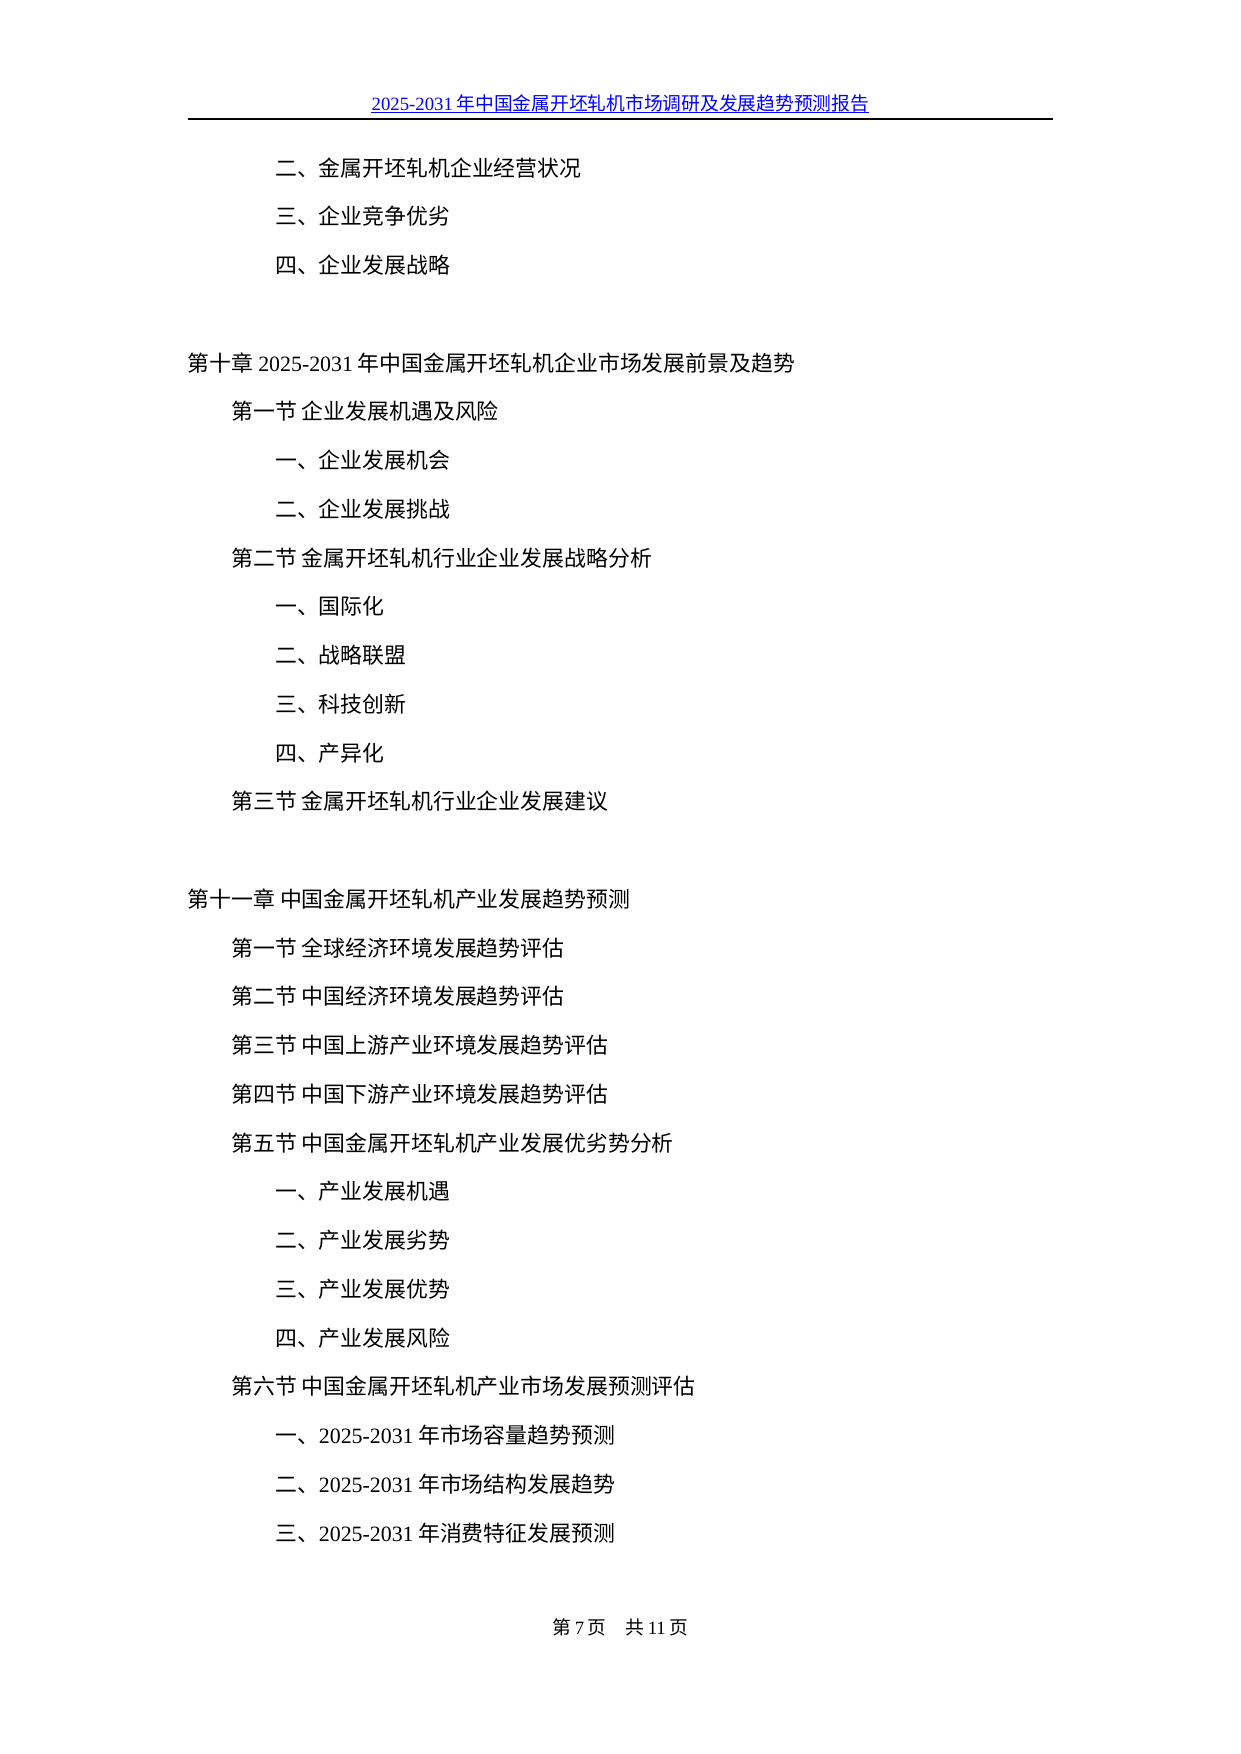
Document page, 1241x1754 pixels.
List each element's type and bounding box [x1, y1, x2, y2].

text [187, 150, 1053, 1548]
